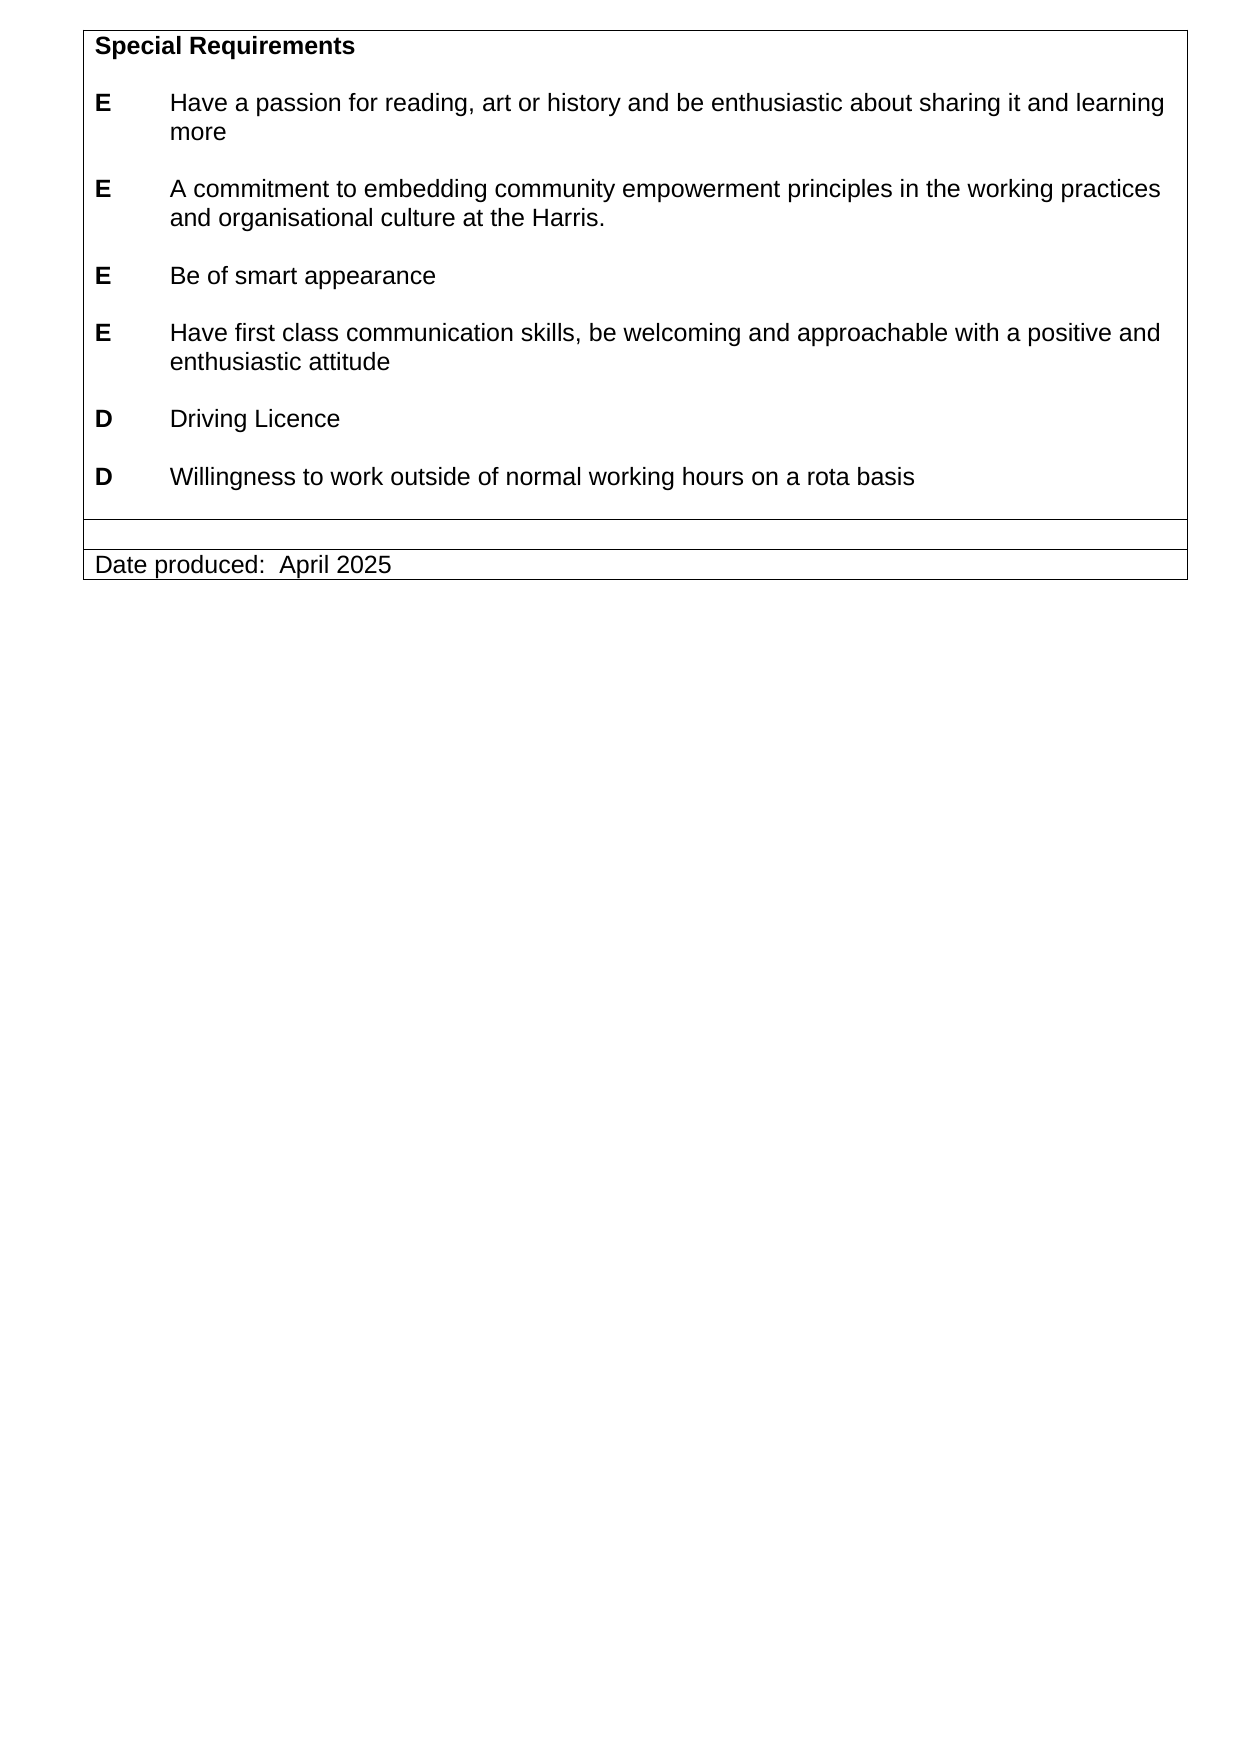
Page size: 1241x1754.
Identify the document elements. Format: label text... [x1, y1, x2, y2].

table_cell [84, 520, 1187, 549]
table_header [84, 31, 1187, 519]
table_cell Date produced: April 2025 [84, 550, 1187, 579]
